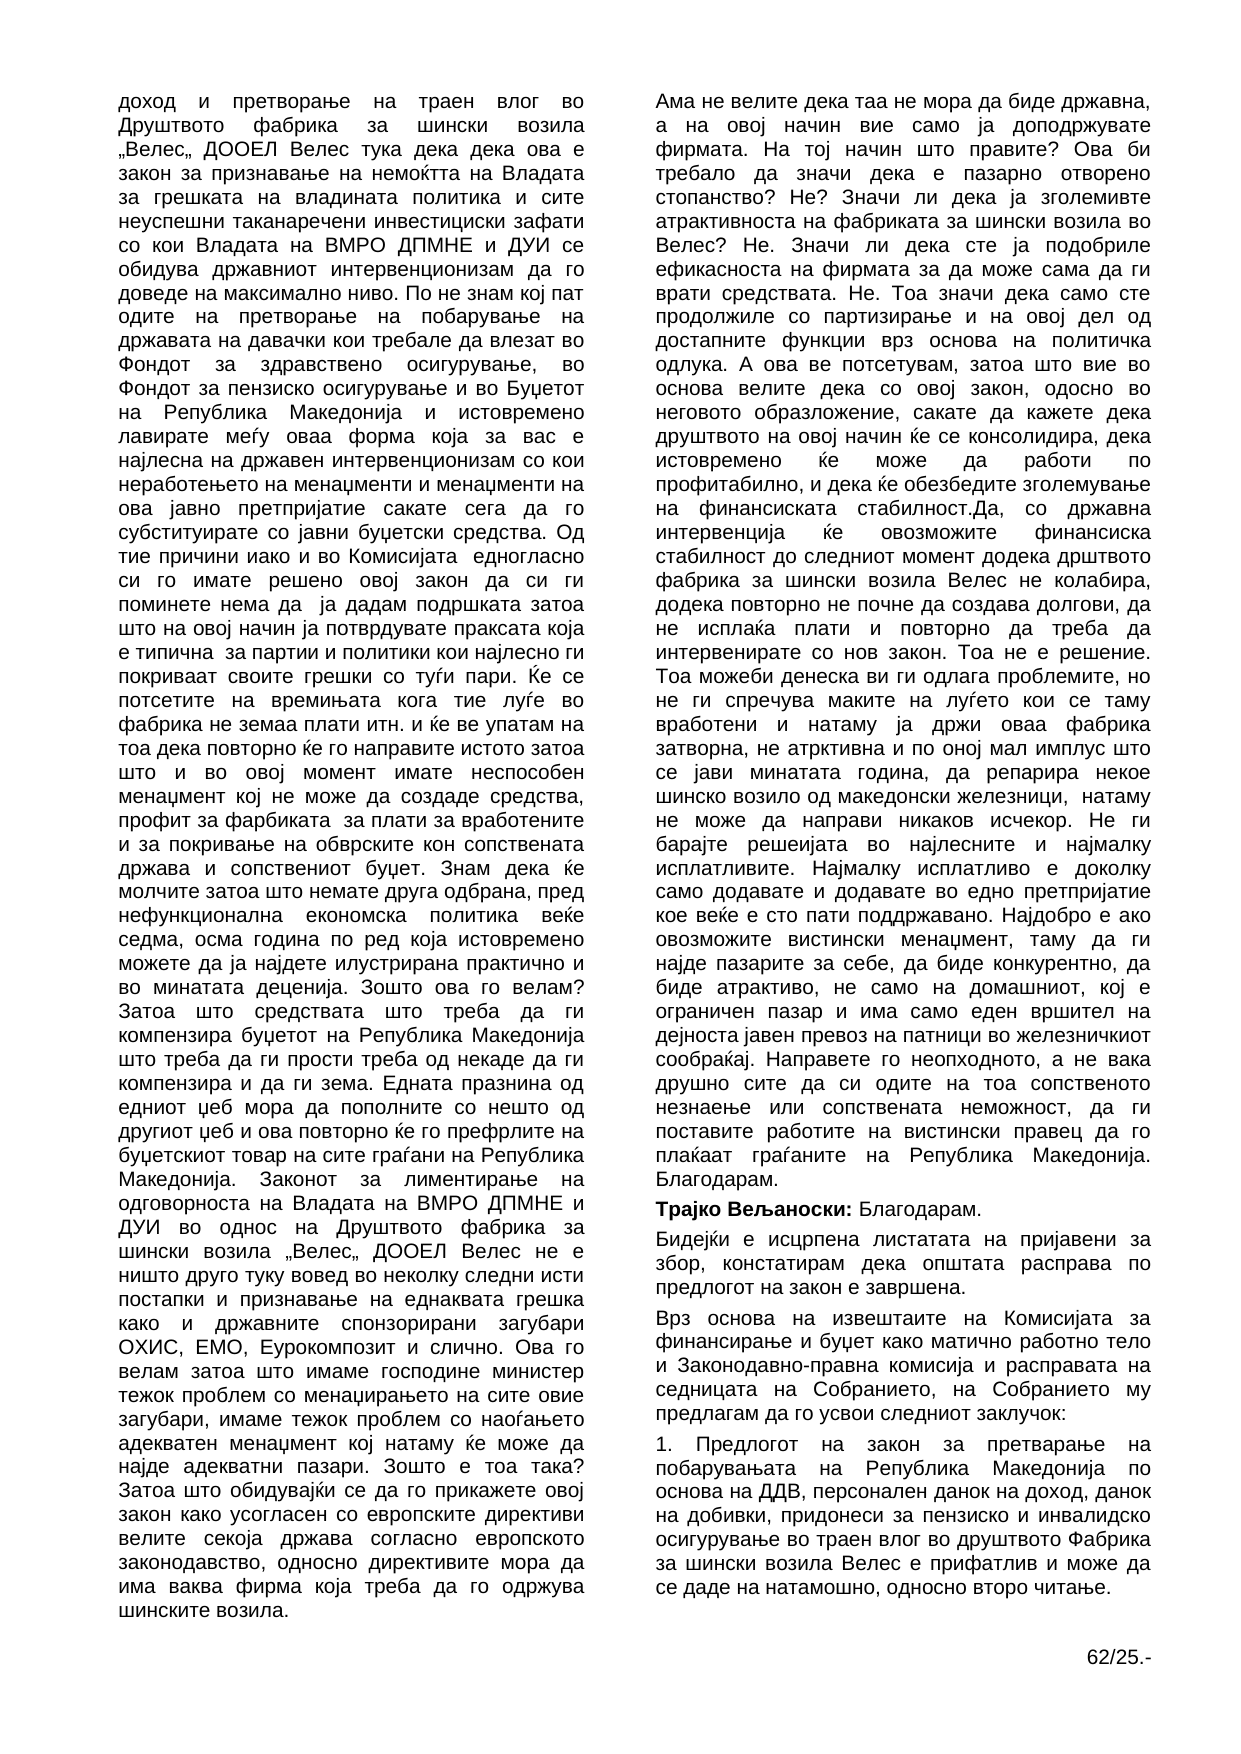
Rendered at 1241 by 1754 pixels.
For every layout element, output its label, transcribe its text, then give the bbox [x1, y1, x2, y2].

text 1. Предлогот на закон за претварање на побарувањата на Република Македонија по основа на ДДВ, персонален данок на доход, данок на добивки, придонеси за пензиско и инвалидско осигурување во траен влог во друштвото Фабрика за шински возила Велес е прифатлив и може да се даде на натамошно, односно второ читање. [655, 1431, 1152, 1599]
text Бидејќи е исцрпена листатата на пријавени за збор, констатирам дека општата расправа по предлогот на закон е завршена. [655, 1227, 1152, 1299]
text Трајко Вељаноски: Благодарам. [655, 1197, 1152, 1221]
text Ама не велите дека таа не мора да биде државна, а на овој начин вие само ја доподржувате фирмата. На тој начин што правите? Ова би требало да значи дека е пазарно отворено стопанство? Не? Значи ли дека ја зголемивте атрактивноста на фабриката за шински возила во Велес? Не. Значи ли дека сте ја подобриле ефикасноста на фирмата за да може сама да ги врати средствата. Не. Тоа значи дека само сте продолжиле со партизирање и на овој дел од достапните функции врз основа на политичка одлука. А ова ве потсетувам, затоа што вие во основа велите дека со овој закон, одосно во неговото образложение, сакате да кажете дека друштвото на овој начин ќе се консолидира, дека истовремено ќе може да работи по профитабилно, и дека ќе обезбедите зголемување на финансиската стабилност.Да, со државна интервенција ќе овозможите финансиска стабилност до следниот момент додека дрштвото фабрика за шински возила Велес не колабира, додека повторно не почне да создава долгови, да не исплаќа плати и повторно да треба да интервенирате со нов закон. Тоа не е решение. Тоа можеби денеска ви ги одлага проблемите, но не ги спречува маките на луѓето кои се таму вработени и натаму ја држи оваа фабрика затворна, не атрктивна и по оној мал имплус што се јави минатата година, да репарира некое шинско возило од македонски железници, натаму не може да направи никаков исчекор. Не ги барајте решеијата во најлесните и најмалку исплатливите. Најмалку исплатливо е доколку само додавате и додавате во едно претпријатие кое веќе е сто пати поддржавано. Најдобро е ако овозможите вистински менаџмент, таму да ги најде пазарите за себе, да биде конкурентно, да биде атрактиво, не само на домашниот, кој е ограничен пазар и има само еден вршител на дејноста јавен превоз на патници во железничкиот сообраќај. Направете го неопходното, а не вака друшно сите да си одите на тоа сопственото незнаење или сопствената неможност, да ги поставите работите на вистински правец да го плаќаат граѓаните на Република Македонија. Благодарам. [655, 89, 1152, 1191]
text Врз основа на извештаите на Комисијата за финансирање и буџет како матично работно тело и Законодавно-правна комисија и расправата на седницата на Собранието, на Собранието му предлагам да го усвои следниот заклучок: [655, 1305, 1152, 1425]
